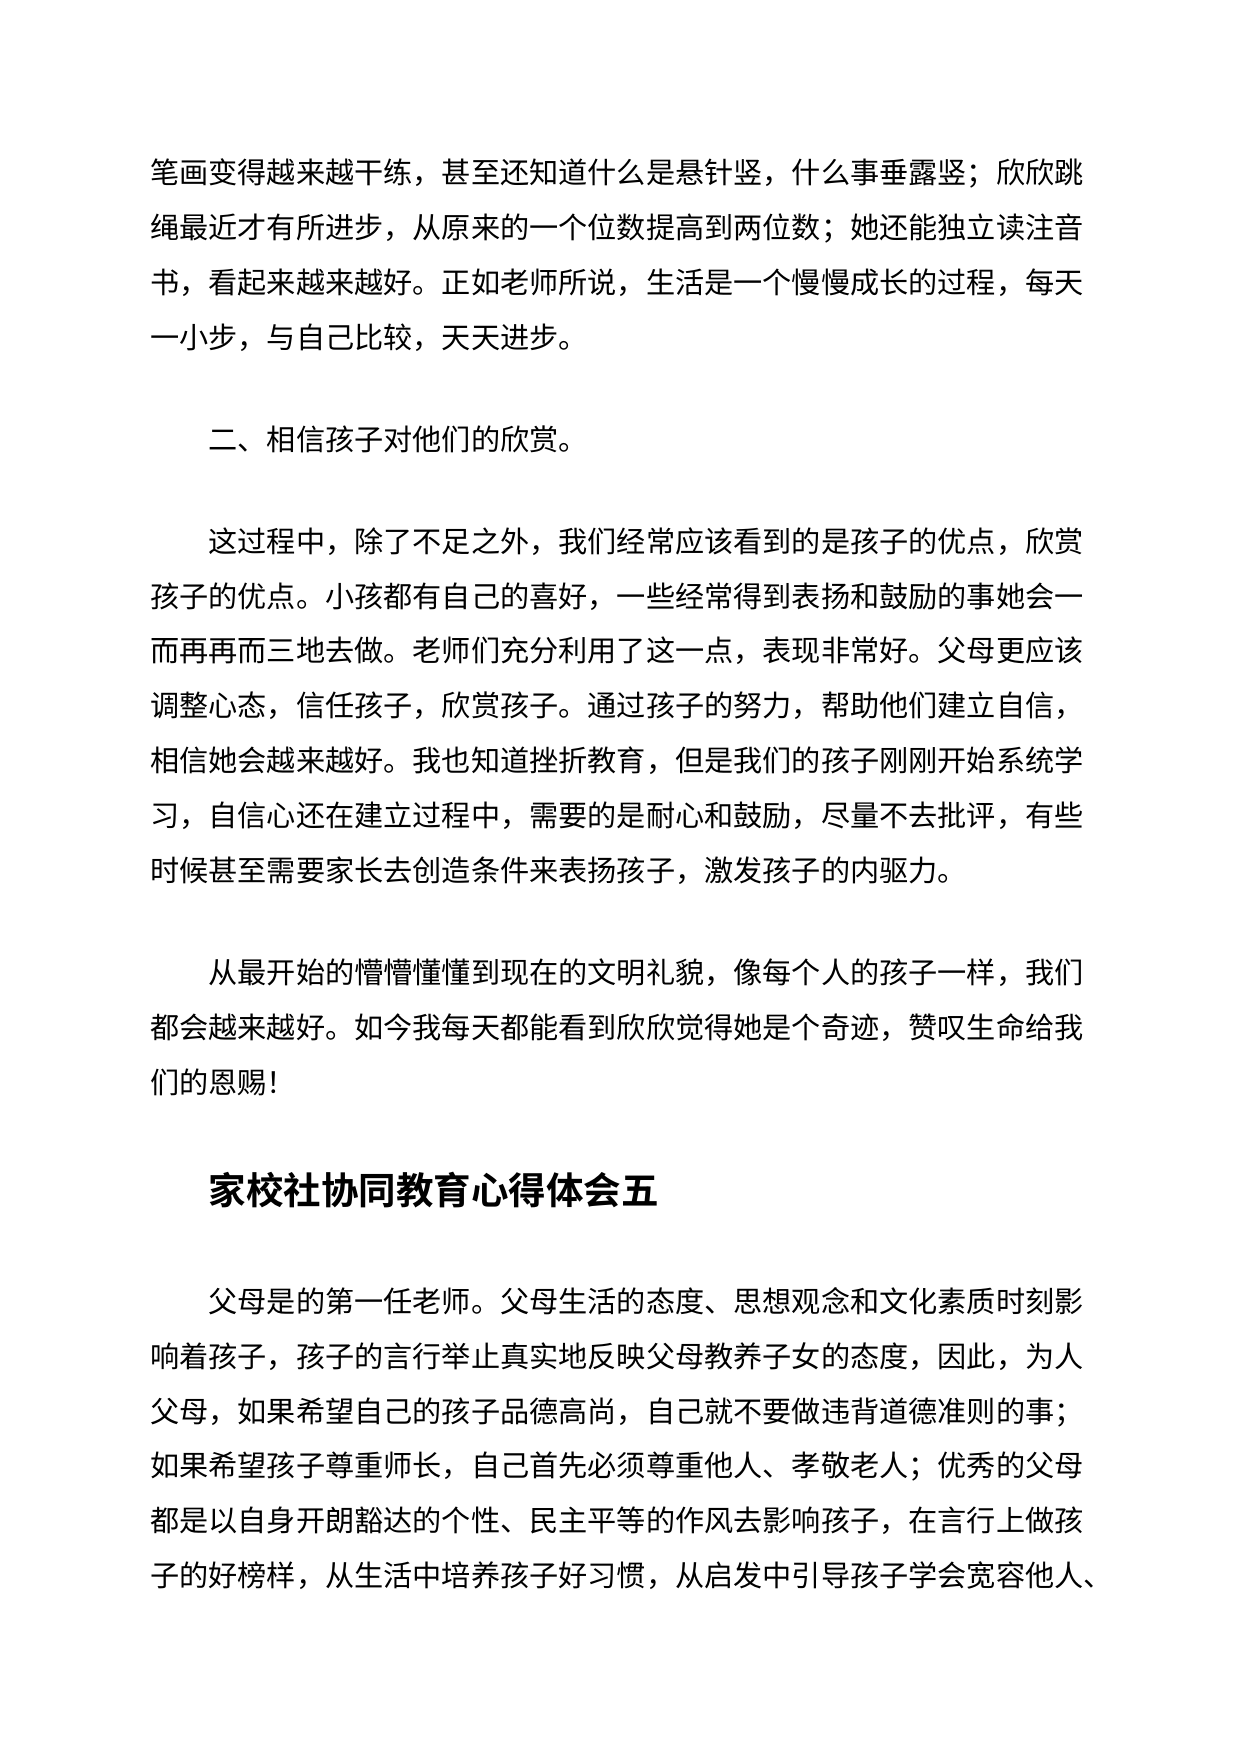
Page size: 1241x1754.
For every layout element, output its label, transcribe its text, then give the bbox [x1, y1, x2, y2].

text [150, 150, 1090, 357]
text 从最开始的懵懵懂懂到现在的文明礼貌，像每个人的孩子一样，我们都会越来越好。如今我每天都能看到欣欣觉得她是个奇迹，赞叹生命给我们的恩赐！ [150, 949, 1090, 1101]
text 家校社协同教育心得体会五 [150, 1161, 1090, 1215]
text 二、相信孩子对他们的欣赏。 [150, 416, 1090, 459]
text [150, 1278, 1090, 1595]
text 这过程中，除了不足之外，我们经常应该看到的是孩子的优点，欣赏孩子的优点。小孩都有自己的喜好，一些经常得到表扬和鼓励的事她会一而再再而三地去做。老师们充分利用了这一点，表现非常好。父母更应该调整心态，信任孩子，欣赏孩子。通过孩子的努力，帮助他们建立自信，相信她会越来越好。我也知道挫折教育，但是我们的孩子刚刚开始系统学习，自信心还在建立过程中，需要的是耐心和鼓励，尽量不去批评，有些时候甚至需要家长去创造条件来表扬孩子，激发孩子的内驱力。 [150, 518, 1090, 890]
